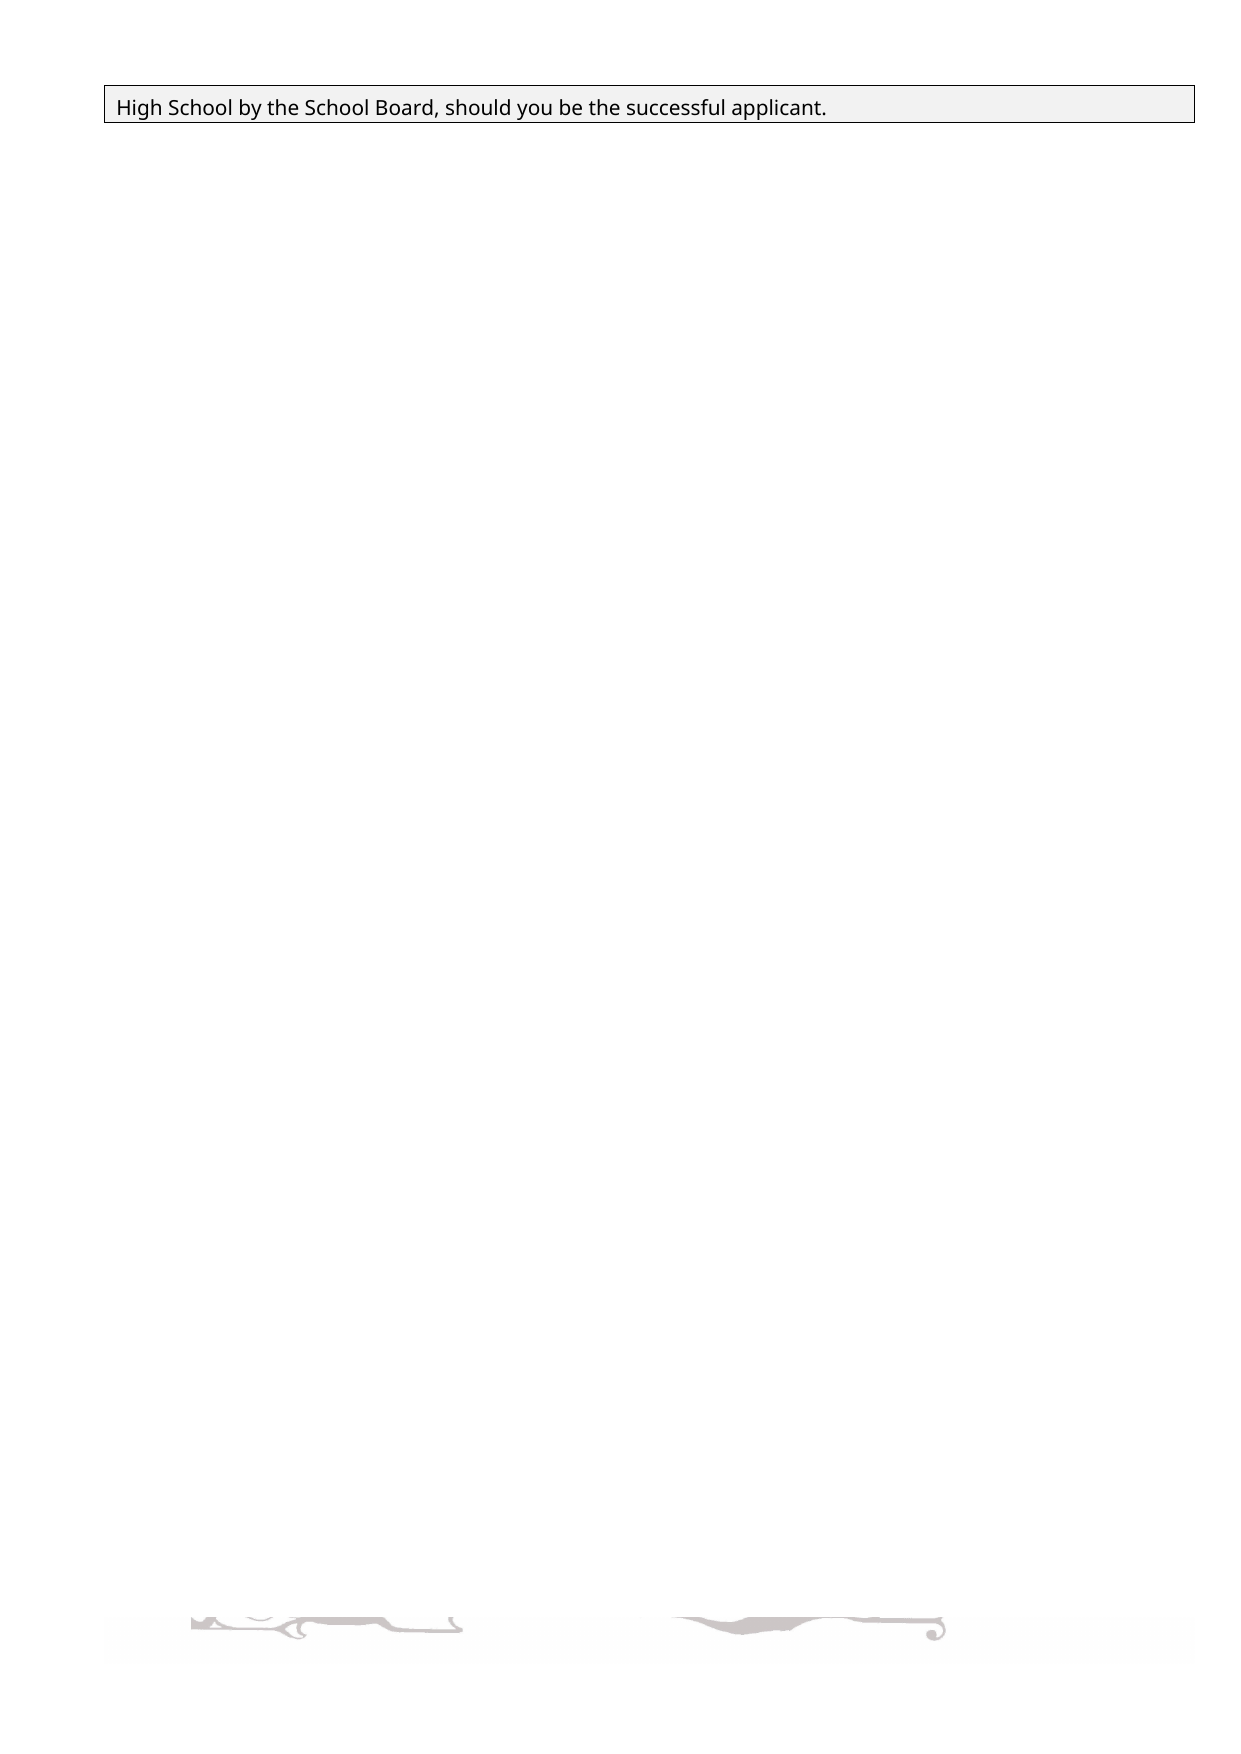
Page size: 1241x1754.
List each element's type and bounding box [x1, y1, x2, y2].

table_cell [105, 86, 1194, 122]
picture [104, 1617, 1195, 1664]
